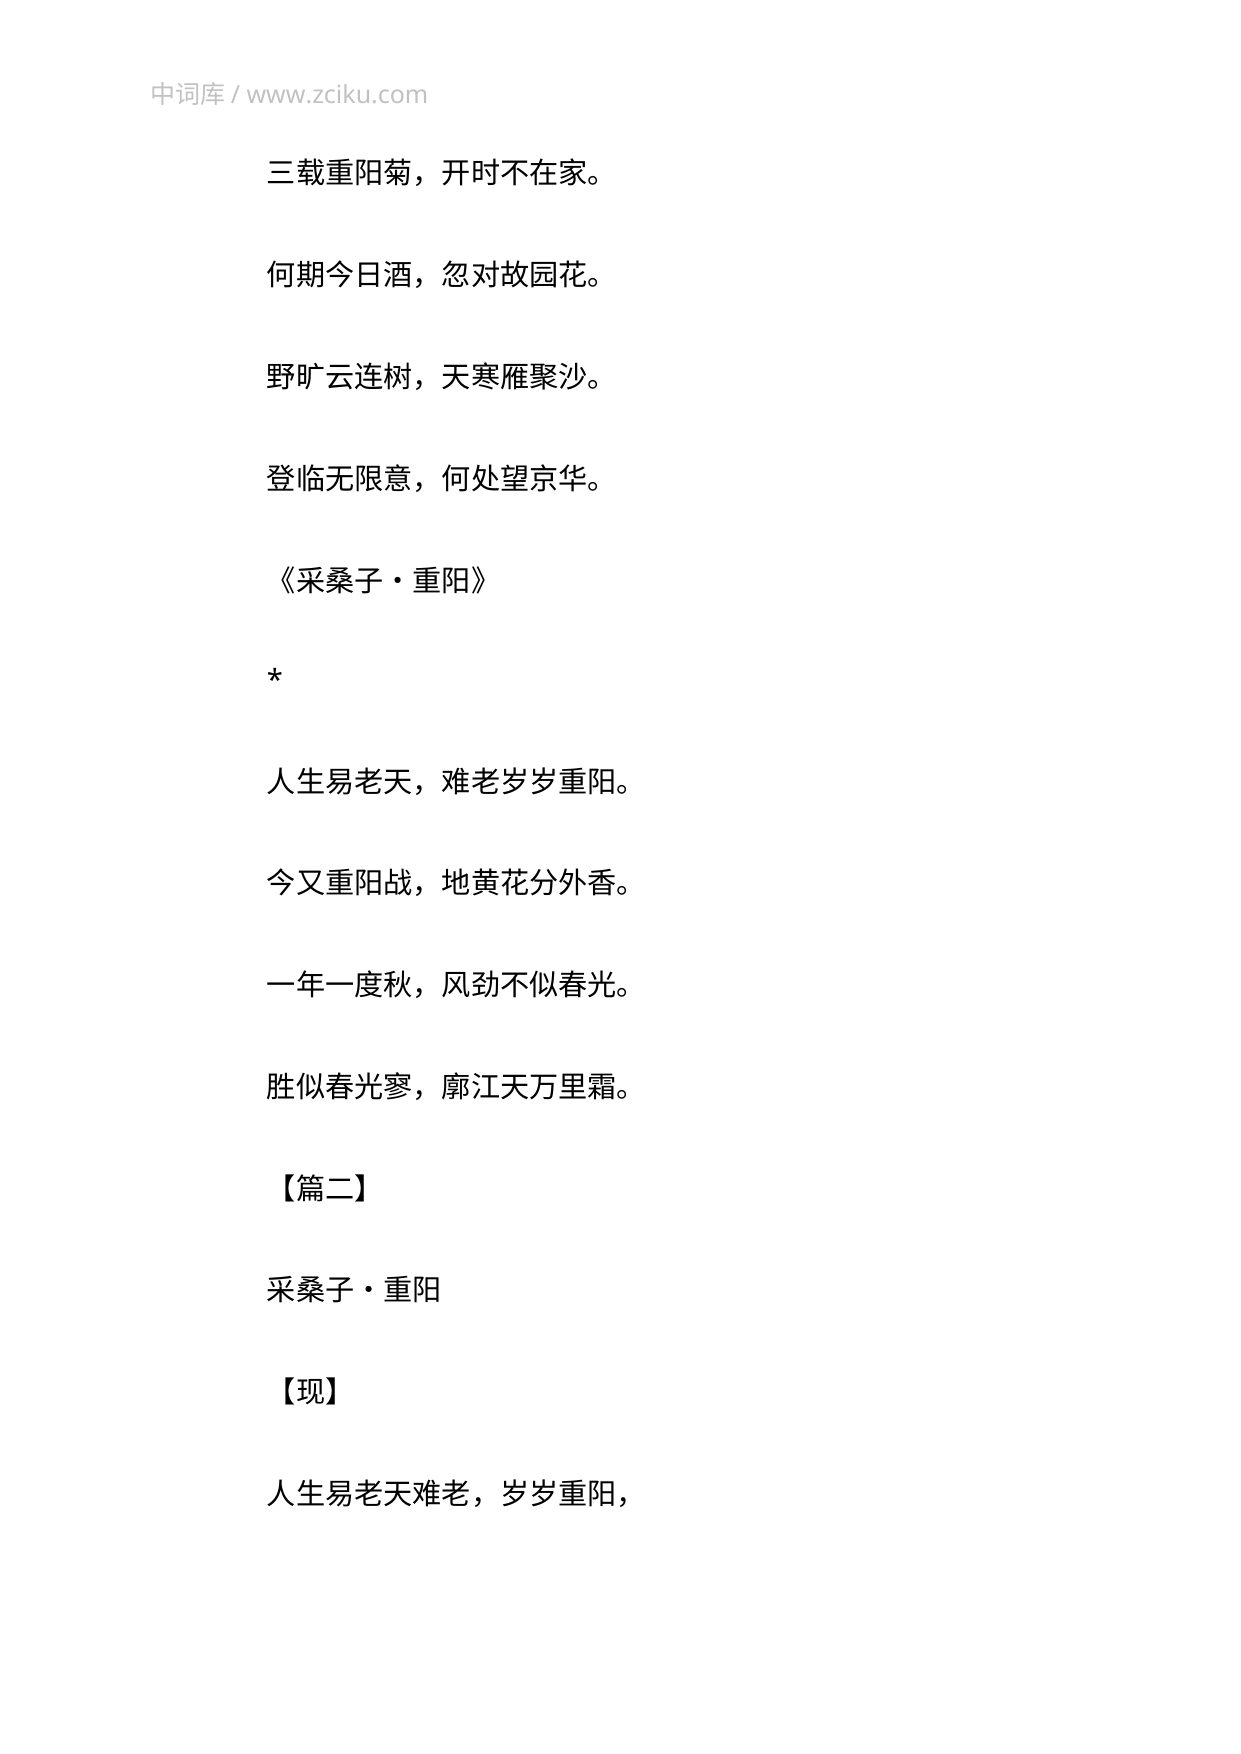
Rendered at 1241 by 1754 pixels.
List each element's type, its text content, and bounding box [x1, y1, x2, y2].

text 野旷云连树，天寒雁聚沙。 [150, 353, 1090, 396]
text 胜似春光寥，廓江天万里霜。 [150, 1063, 1090, 1106]
text 人生易老天难老，岁岁重阳， [150, 1471, 1090, 1513]
text 人生易老天，难老岁岁重阳。 [150, 758, 1090, 800]
text 【篇二】 [150, 1165, 1090, 1207]
text * [150, 659, 1090, 698]
text 【现】 [150, 1369, 1090, 1411]
text 登临无限意，何处望京华。 [150, 455, 1090, 498]
text 今又重阳战，地黄花分外香。 [150, 860, 1090, 902]
text 《采桑子•重阳》 [150, 557, 1090, 599]
text 采桑子•重阳 [150, 1267, 1090, 1309]
text 一年一度秋，风劲不似春光。 [150, 962, 1090, 1004]
text 何期今日酒，忽对故园花。 [150, 252, 1090, 294]
text 三载重阳菊，开时不在家。 [150, 150, 1090, 192]
